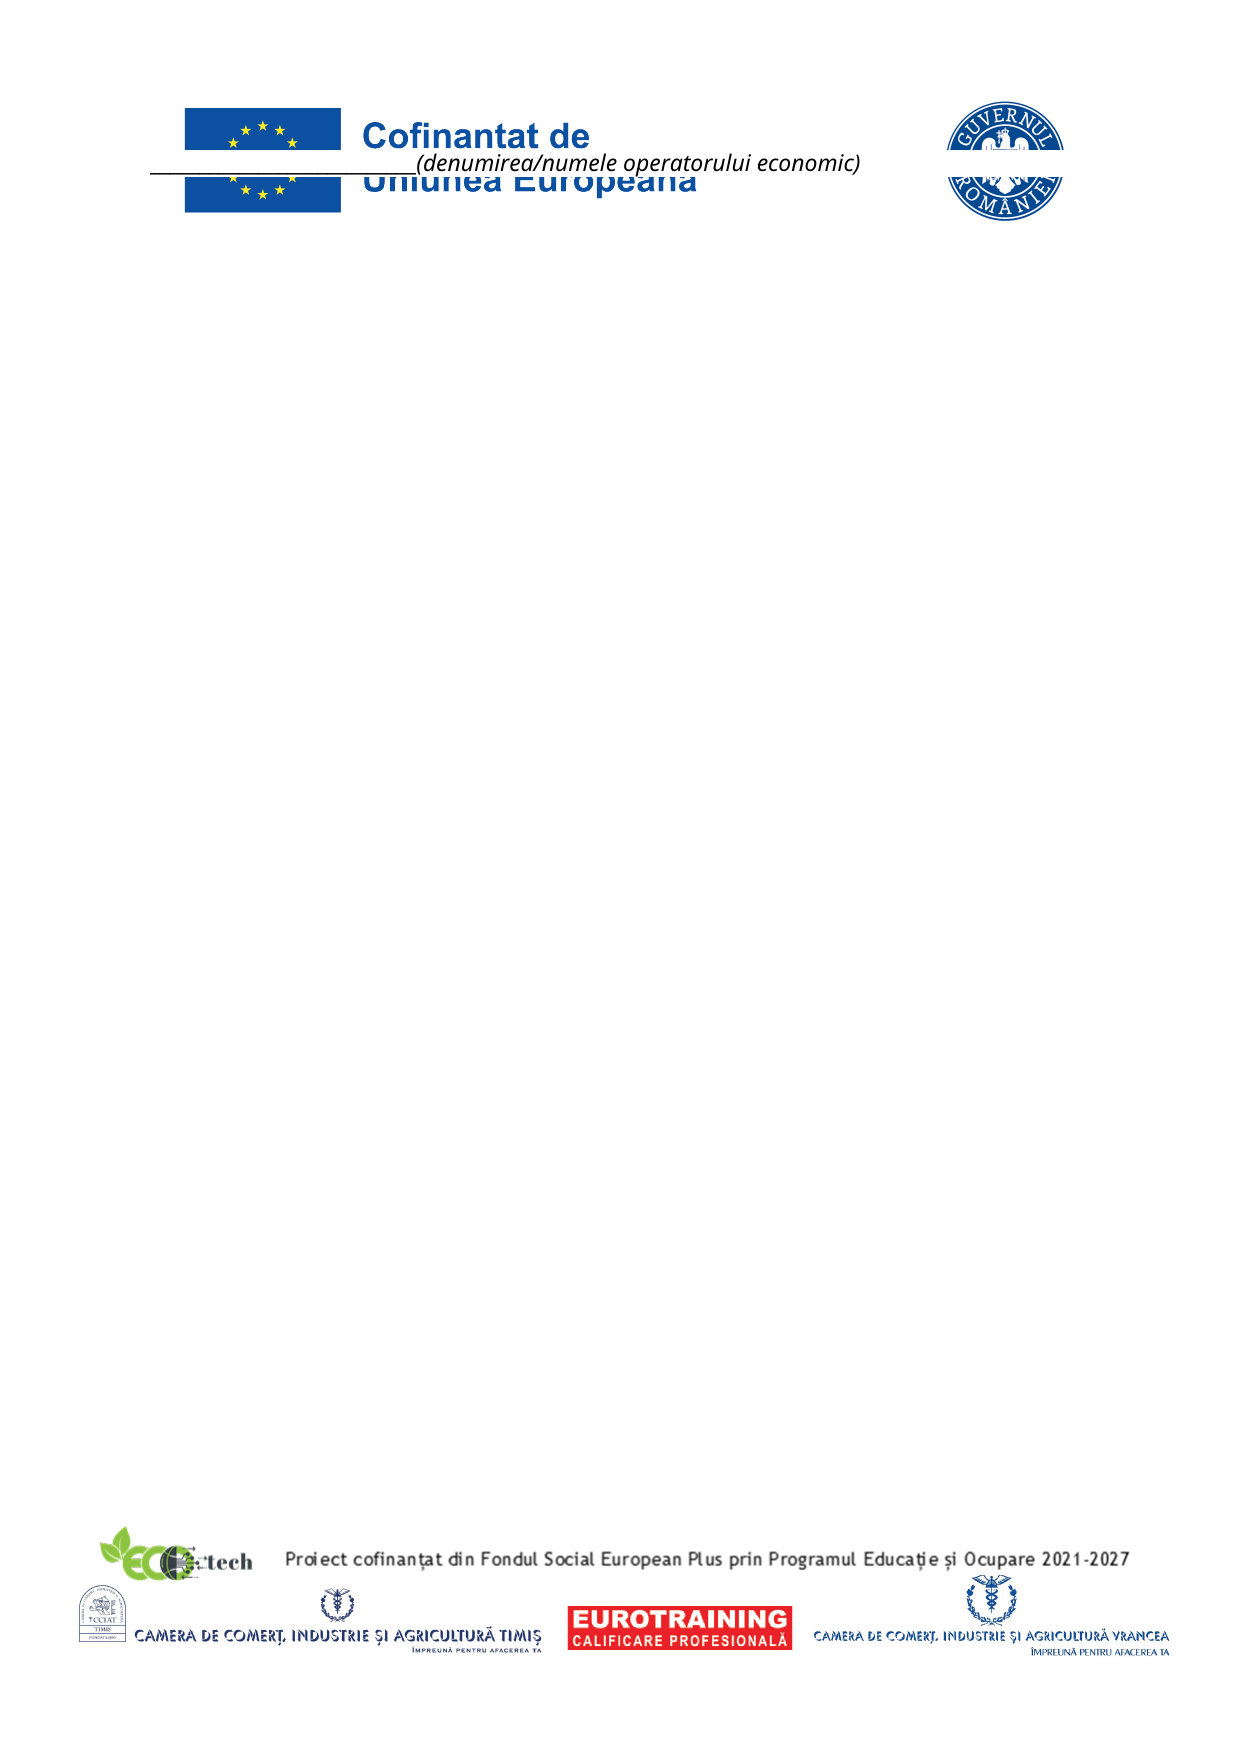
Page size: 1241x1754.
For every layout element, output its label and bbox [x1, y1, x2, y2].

picture [1, 0, 1241, 1754]
text [150, 150, 1090, 177]
